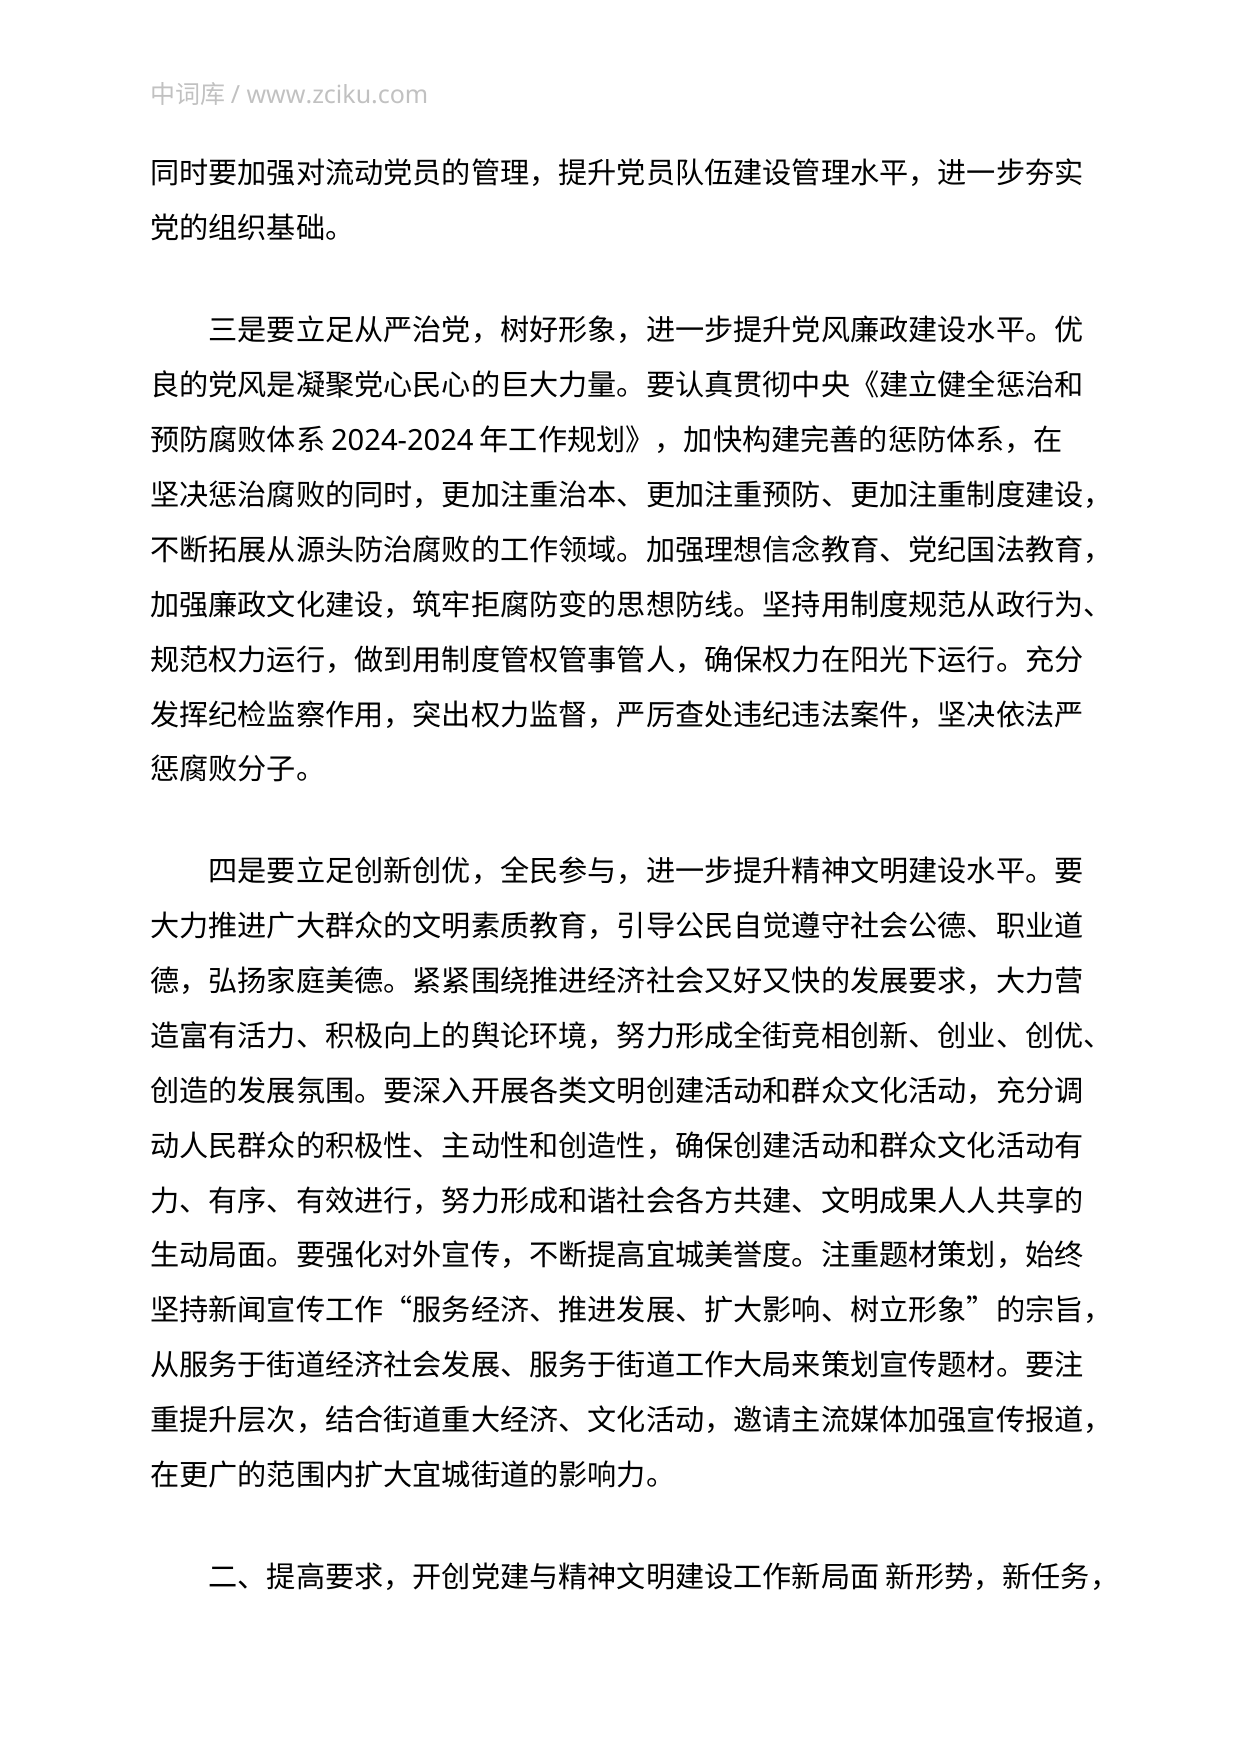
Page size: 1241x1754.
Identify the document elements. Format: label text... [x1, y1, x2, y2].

text 四是要立足创新创优，全民参与，进一步提升精神文明建设水平。要大力推进广大群众的文明素质教育，引导公民自觉遵守社会公德、职业道德，弘扬家庭美德。紧紧围绕推进经济社会又好又快的发展要求，大力营造富有活力、积极向上的舆论环境，努力形成全街竞相创新、创业、创优、创造的发展氛围。要深入开展各类文明创建活动和群众文化活动，充分调动人民群众的积极性、主动性和创造性，确保创建活动和群众文化活动有力、有序、有效进行，努力形成和谐社会各方共建、文明成果人人共享的生动局面。要强化对外宣传，不断提高宜城美誉度。注重题材策划，始终坚持新闻宣传工作“服务经济、推进发展、扩大影响、树立形象”的宗旨，从服务于街道经济社会发展、服务于街道工作大局来策划宣传题材。要注重提升层次，结合街道重大经济、文化活动，邀请主流媒体加强宣传报道，在更广的范围内扩大宜城街道的影响力。 [150, 848, 1090, 1494]
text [150, 1553, 1090, 1596]
text 三是要立足从严治党，树好形象，进一步提升党风廉政建设水平。优良的党风是凝聚党心民心的巨大力量。要认真贯彻中央《建立健全惩治和预防腐败体系2024-2024年工作规划》，加快构建完善的惩防体系，在坚决惩治腐败的同时，更加注重治本、更加注重预防、更加注重制度建设，不断拓展从源头防治腐败的工作领域。加强理想信念教育、党纪国法教育，加强廉政文化建设，筑牢拒腐防变的思想防线。坚持用制度规范从政行为、规范权力运行，做到用制度管权管事管人，确保权力在阳光下运行。充分发挥纪检监察作用，突出权力监督，严厉查处违纪违法案件，坚决依法严惩腐败分子。 [150, 307, 1090, 788]
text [150, 150, 1090, 247]
